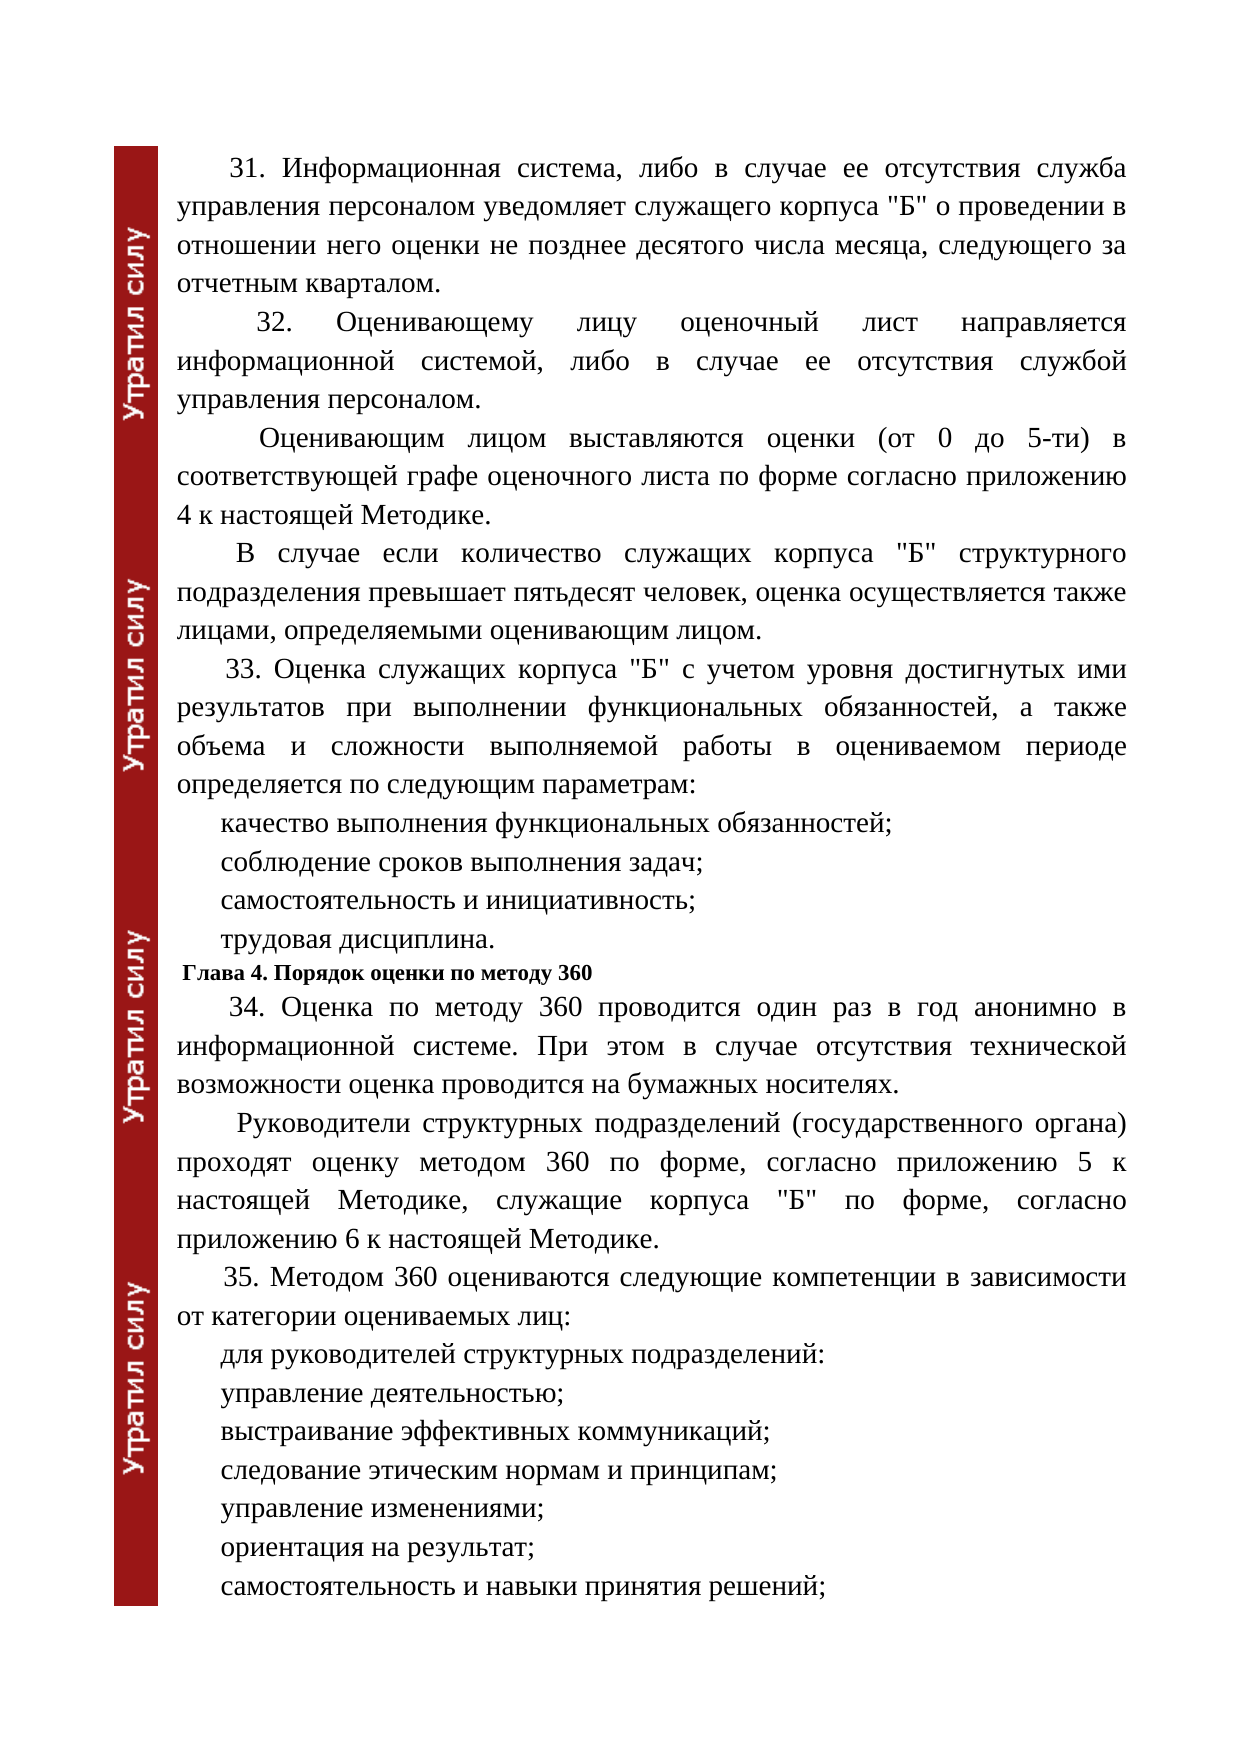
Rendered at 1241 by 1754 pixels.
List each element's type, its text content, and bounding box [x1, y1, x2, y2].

picture [114, 1408, 158, 1413]
text Глава 4. Порядок оценки по методу 360 [112, 959, 1128, 986]
picture [114, 839, 158, 844]
picture [114, 1254, 158, 1259]
picture [114, 146, 158, 150]
picture [114, 1524, 158, 1529]
text 33. Оценка служащих корпуса "Б" с учетом уровня достигнутых ими результатов при выполнении функциональных обязанностей, а также объема и сложности выполняемой работы в оцениваемом периоде определяется по следующим параметрам: [112, 651, 1128, 800]
picture [114, 1601, 158, 1606]
text самостоятельность и инициативность; [112, 882, 1128, 916]
text следование этическим нормам и принципам; [112, 1452, 1128, 1486]
picture [114, 299, 158, 304]
picture [114, 1447, 158, 1452]
picture [114, 1100, 158, 1105]
picture [114, 646, 158, 651]
picture [114, 1370, 158, 1375]
text 32. Оценивающему лицу оценочный лист направляется информационной системой, либо в случае ее отсутствия службой управления персоналом. [112, 304, 1128, 415]
picture [114, 1486, 158, 1491]
text выстраивание эффективных коммуникаций; [112, 1413, 1128, 1447]
text В случае если количество служащих корпуса "Б" структурного подразделения превышает пятьдесят человек, оценка осуществляется также лицами, определяемыми оценивающим лицом. [112, 535, 1128, 646]
text Руководители структурных подразделений (государственного органа) проходят оценку методом 360 по форме, согласно приложению 5 к настоящей Методике, служащие корпуса "Б" по форме, согласно приложению 6 к настоящей Методике. [112, 1105, 1128, 1254]
picture [114, 954, 158, 959]
text Оценивающим лицом выставляются оценки (от 0 до 5-ти) в соответствующей графе оценочного листа по форме согласно приложению 4 к настоящей Методике. [112, 420, 1128, 530]
text самостоятельность и навыки принятия решений; [112, 1568, 1128, 1601]
text 35. Методом 360 оцениваются следующие компетенции в зависимости от категории оцениваемых лиц: [112, 1259, 1128, 1331]
text управление изменениями; [112, 1491, 1128, 1524]
picture [114, 530, 158, 535]
text для руководителей структурных подразделений: [112, 1336, 1128, 1370]
picture [114, 415, 158, 420]
text качество выполнения функциональных обязанностей; [112, 805, 1128, 839]
text ориентация на результат; [112, 1529, 1128, 1563]
picture [114, 916, 158, 921]
picture [114, 800, 158, 805]
picture [114, 1331, 158, 1336]
text трудовая дисциплина. [112, 921, 1128, 954]
text управление деятельностью; [112, 1375, 1128, 1408]
text соблюдение сроков выполнения задач; [112, 844, 1128, 877]
text 34. Оценка по методу 360 проводится один раз в год анонимно в информационной системе. При этом в случае отсутствия технической возможности оценка проводится на бумажных носителях. [112, 989, 1128, 1100]
text 31. Информационная система, либо в случае ее отсутствия служба управления персоналом уведомляет служащего корпуса "Б" о проведении в отношении него оценки не позднее десятого числа месяца, следующего за отчетным кварталом. [112, 150, 1128, 299]
picture [114, 877, 158, 882]
picture [114, 1563, 158, 1568]
